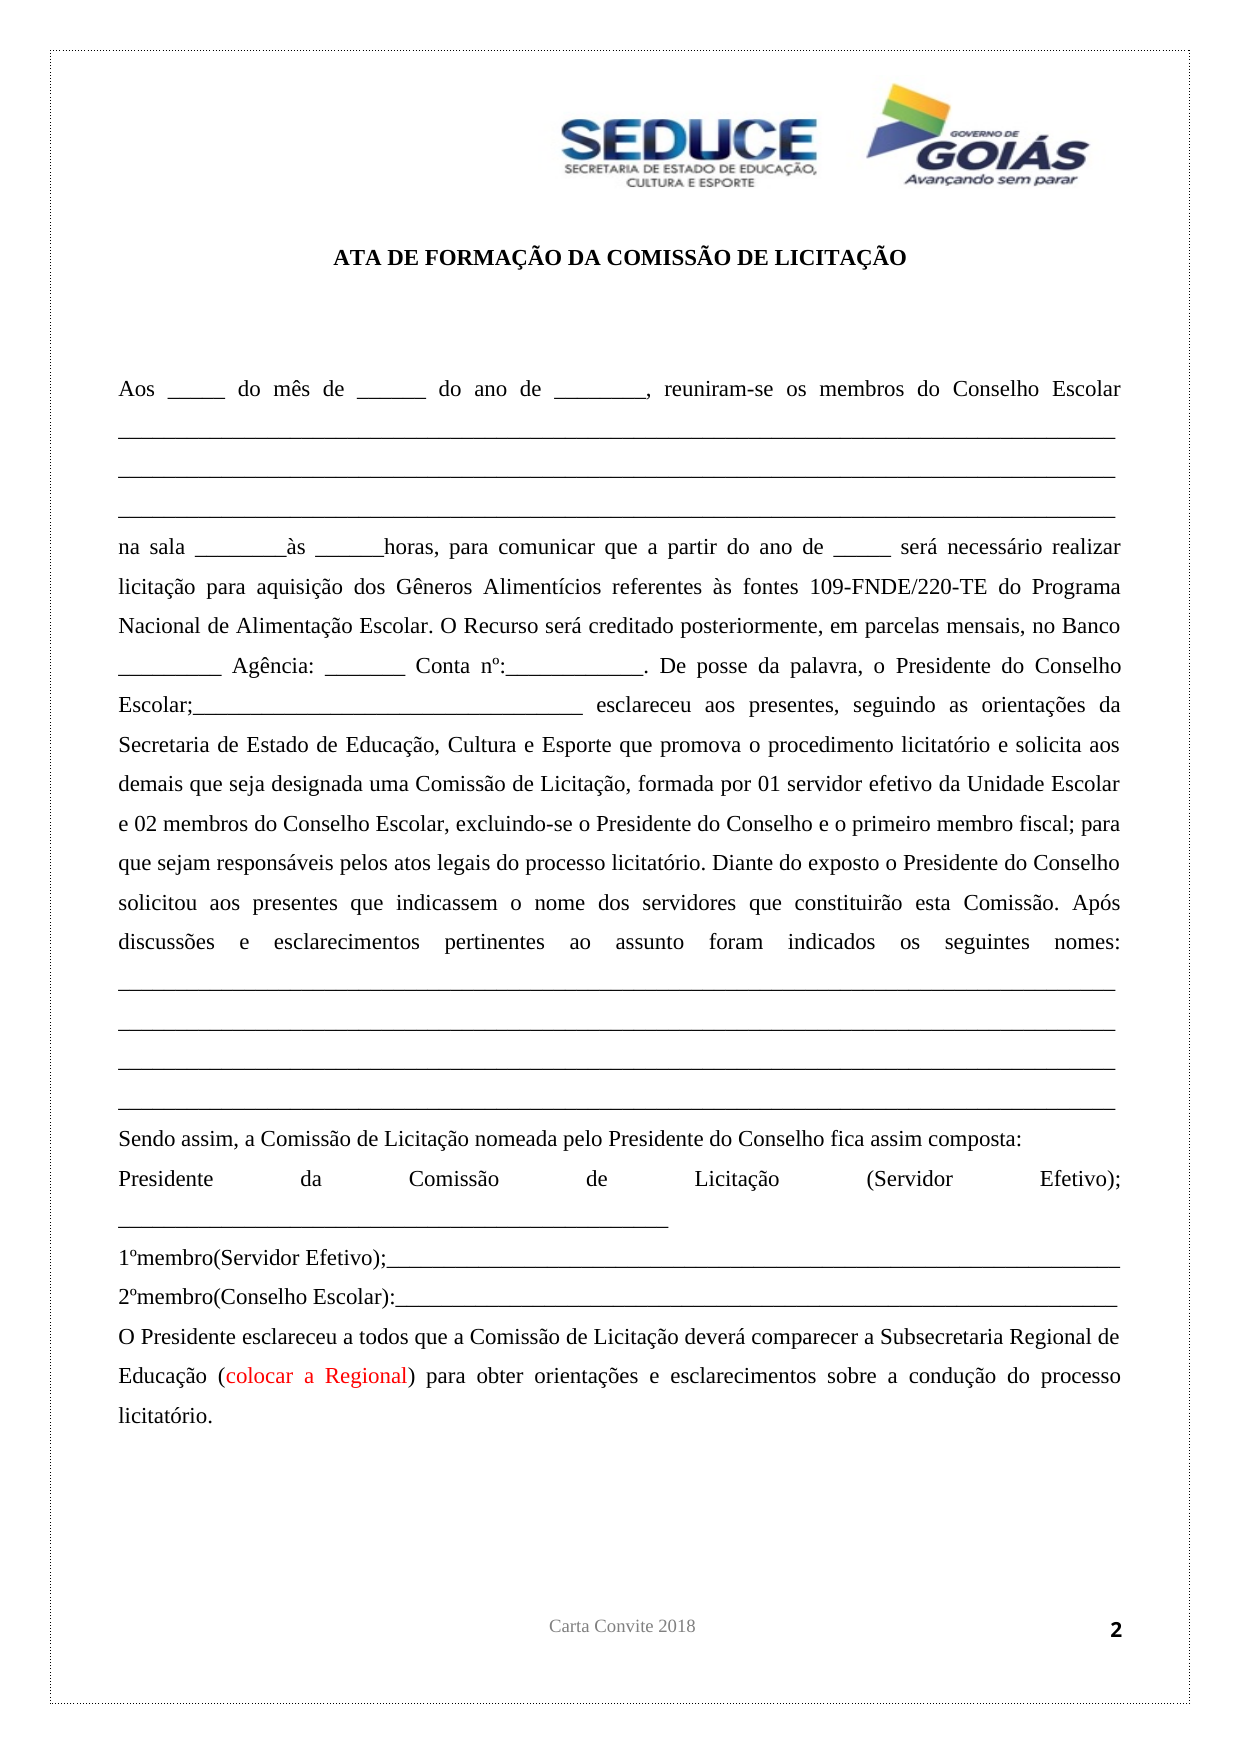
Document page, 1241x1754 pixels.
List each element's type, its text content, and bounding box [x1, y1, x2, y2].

text Sendo assim, a Comissão de Licitação nomeada pelo Presidente do Conselho fica assim composta: [118, 1125, 1122, 1152]
text 1ºmembro(Servidor Efetivo);________________________________________________________________ [118, 1244, 1122, 1270]
text 2ºmembro(Conselho Escolar):_______________________________________________________________ [118, 1283, 1122, 1310]
text Aos _____ do mês de ______ do ano de ________, reuniram-se os membros do Conselho Escolar _____________________________________________________________________________________________________________________________________________________________________________________________________________________________________________________________________ [118, 375, 1122, 520]
text O Presidente esclareceu a todos que a Comissão de Licitação deverá comparecer a Subsecretaria Regional de Educação (colocar a Regional) para obter orientações e esclarecimentos sobre a condução do processo licitatório. [118, 1323, 1122, 1428]
text ATA DE FORMAÇÃO DA COMISSÃO DE LICITAÇÃO [118, 243, 1122, 270]
picture [538, 75, 1123, 218]
text Presidente da Comissão de Licitação (Servidor Efetivo); ________________________________________________ [118, 1165, 1122, 1231]
text na sala ________às ______horas, para comunicar que a partir do ano de _____ será necessário realizar licitação para aquisição dos Gêneros Alimentícios referentes às fontes 109-FNDE/220-TE do Programa Nacional de Alimentação Escolar. O Recurso será creditado posteriormente, em parcelas mensais, no Banco _________ Agência: _______ Conta nº:____________. De posse da palavra, o Presidente do Conselho Escolar;__________________________________ esclareceu aos presentes, seguindo as orientações da Secretaria de Estado de Educação, Cultura e Esporte que promova o procedimento licitatório e solicita aos demais que seja designada uma Comissão de Licitação, formada por 01 servidor efetivo da Unidade Escolar e 02 membros do Conselho Escolar, excluindo-se o Presidente do Conselho e o primeiro membro fiscal; para que sejam responsáveis pelos atos legais do processo licitatório. Diante do exposto o Presidente do Conselho solicitou aos presentes que indicassem o nome dos servidores que constituirão esta Comissão. Após discussões e esclarecimentos pertinentes ao assunto foram indicados os seguintes nomes: ____________________________________________________________________________________________________________________________________________________________________________________________________________________________________________________________________________________________________________________________________________________________ [118, 533, 1122, 1112]
